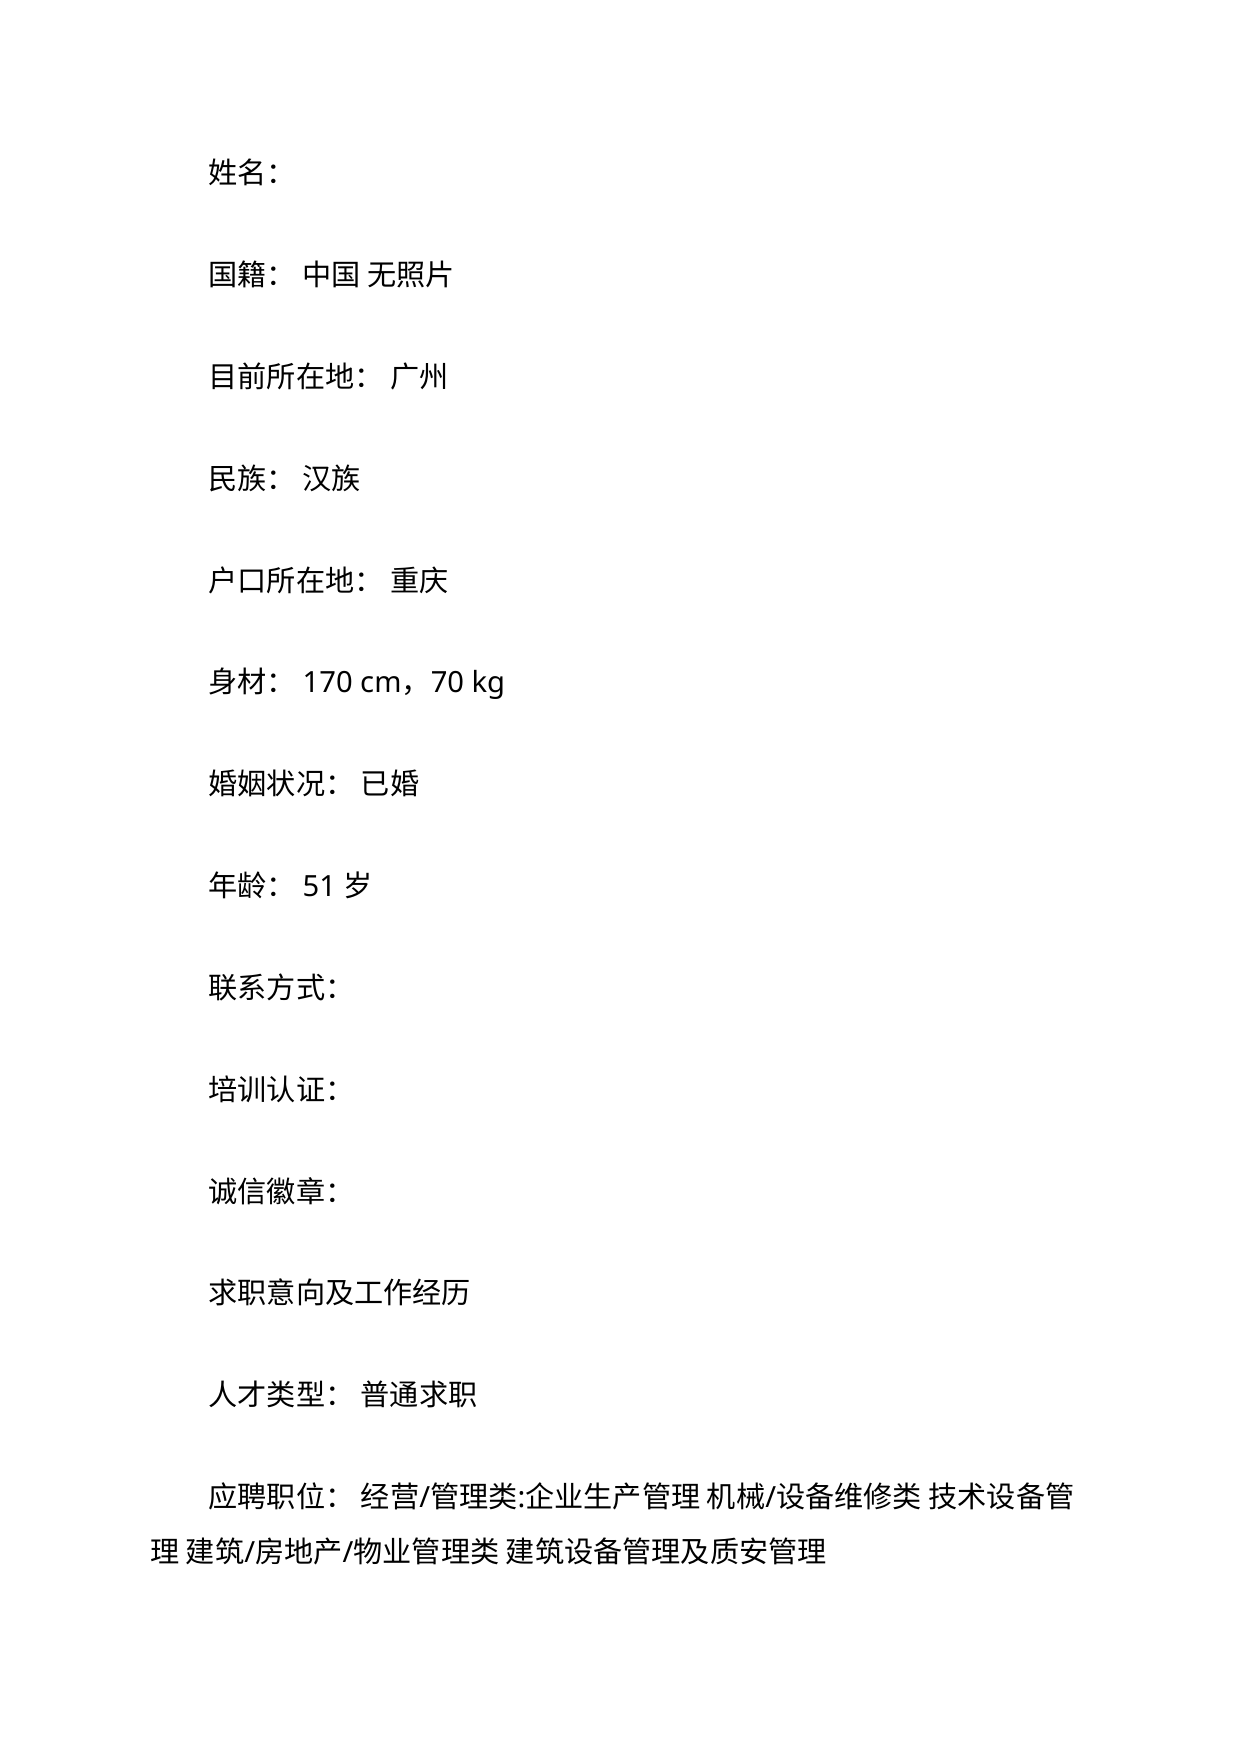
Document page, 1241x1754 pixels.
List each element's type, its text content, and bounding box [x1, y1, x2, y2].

text 培训认证： [150, 1066, 1090, 1109]
text 户口所在地： 重庆 [150, 557, 1090, 599]
text 民族： 汉族 [150, 455, 1090, 498]
text 年龄： 51 岁 [150, 863, 1090, 905]
text 求职意向及工作经历 [150, 1270, 1090, 1312]
text 目前所在地： 广州 [150, 353, 1090, 396]
text 国籍： 中国 无照片 [150, 252, 1090, 294]
text 婚姻状况： 已婚 [150, 761, 1090, 803]
text 身材： 170 cm，70 kg [150, 659, 1090, 701]
text 应聘职位： 经营/管理类:企业生产管理 机械/设备维修类 技术设备管理 建筑/房地产/物业管理类 建筑设备管理及质安管理 [150, 1473, 1090, 1571]
text 姓名： [150, 150, 1090, 192]
text 联系方式： [150, 964, 1090, 1007]
text 诚信徽章： [150, 1168, 1090, 1210]
text 人才类型： 普通求职 [150, 1372, 1090, 1414]
